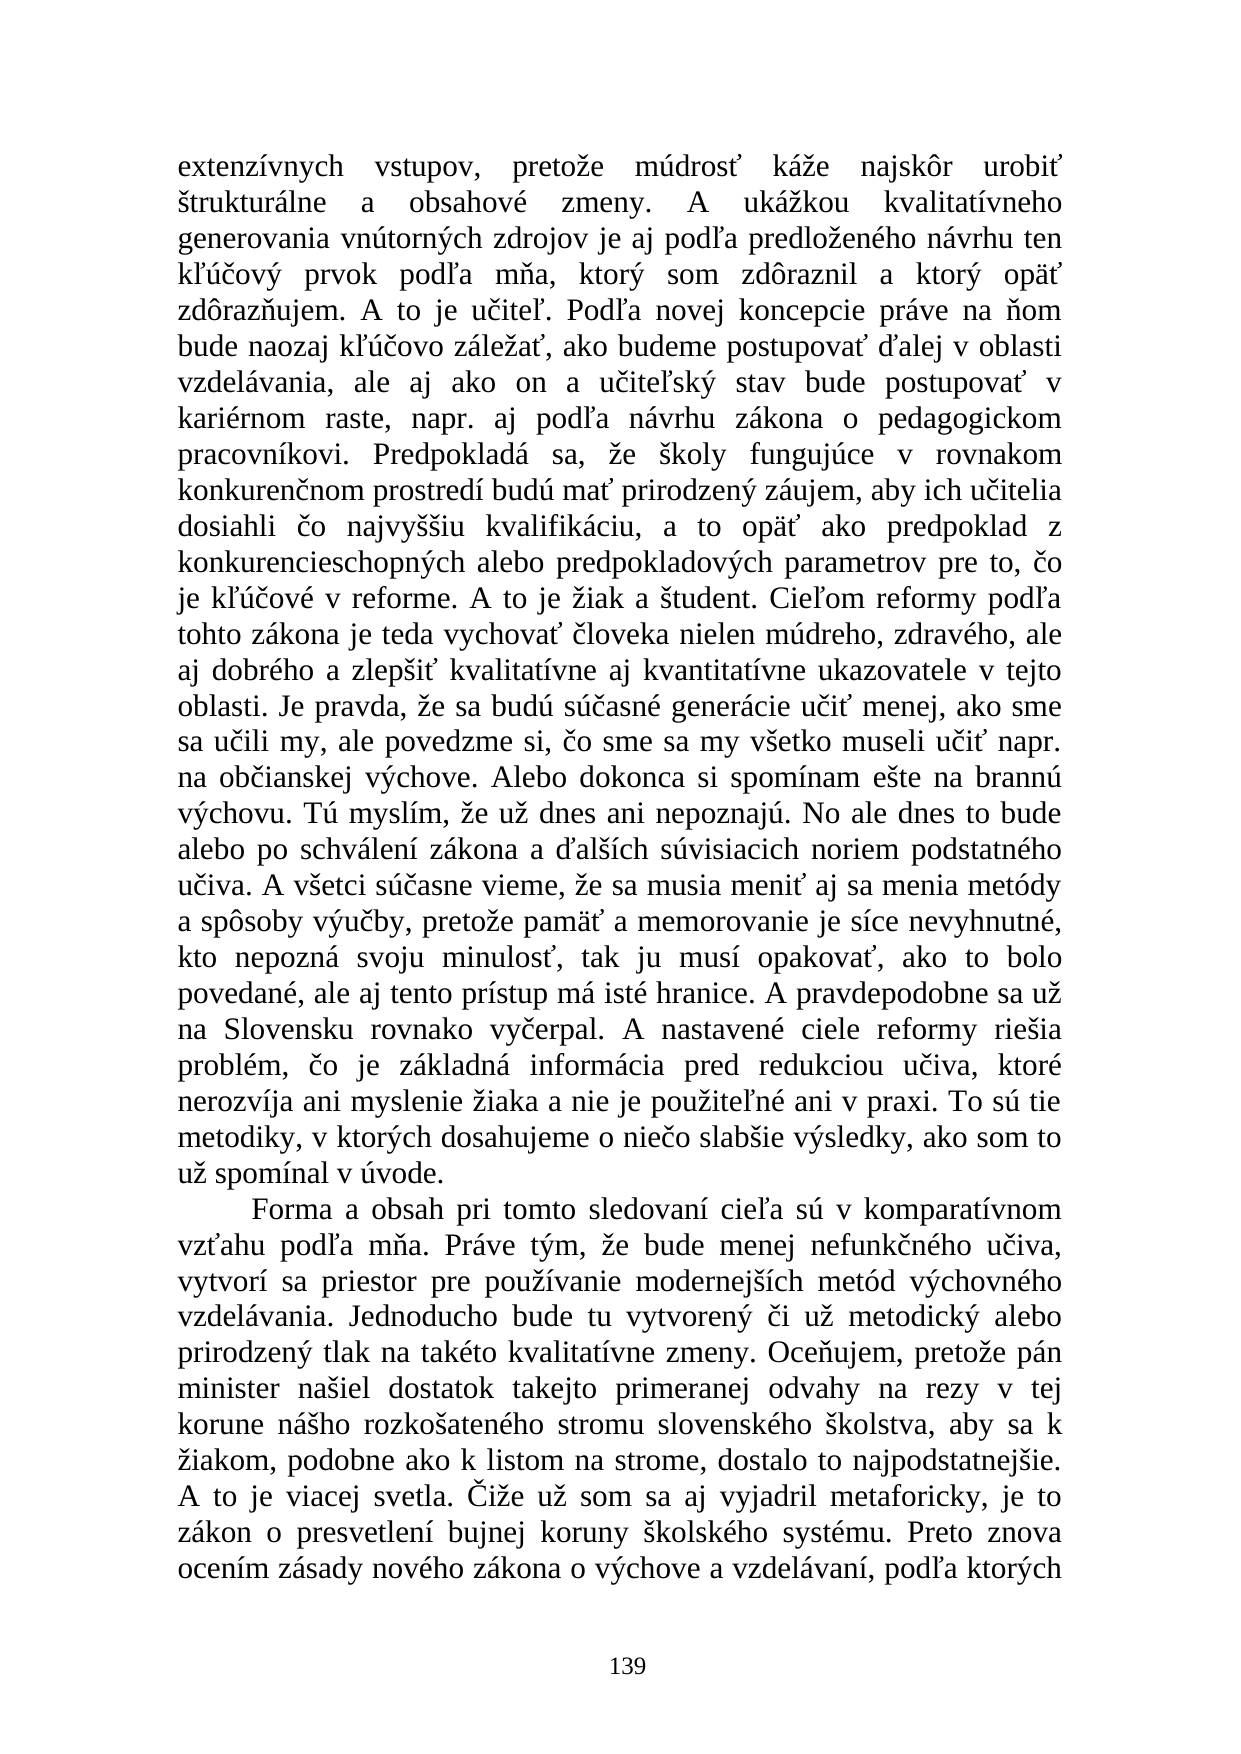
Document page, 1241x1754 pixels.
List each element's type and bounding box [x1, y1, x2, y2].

text [177, 1190, 1063, 1585]
text [177, 148, 1063, 1190]
